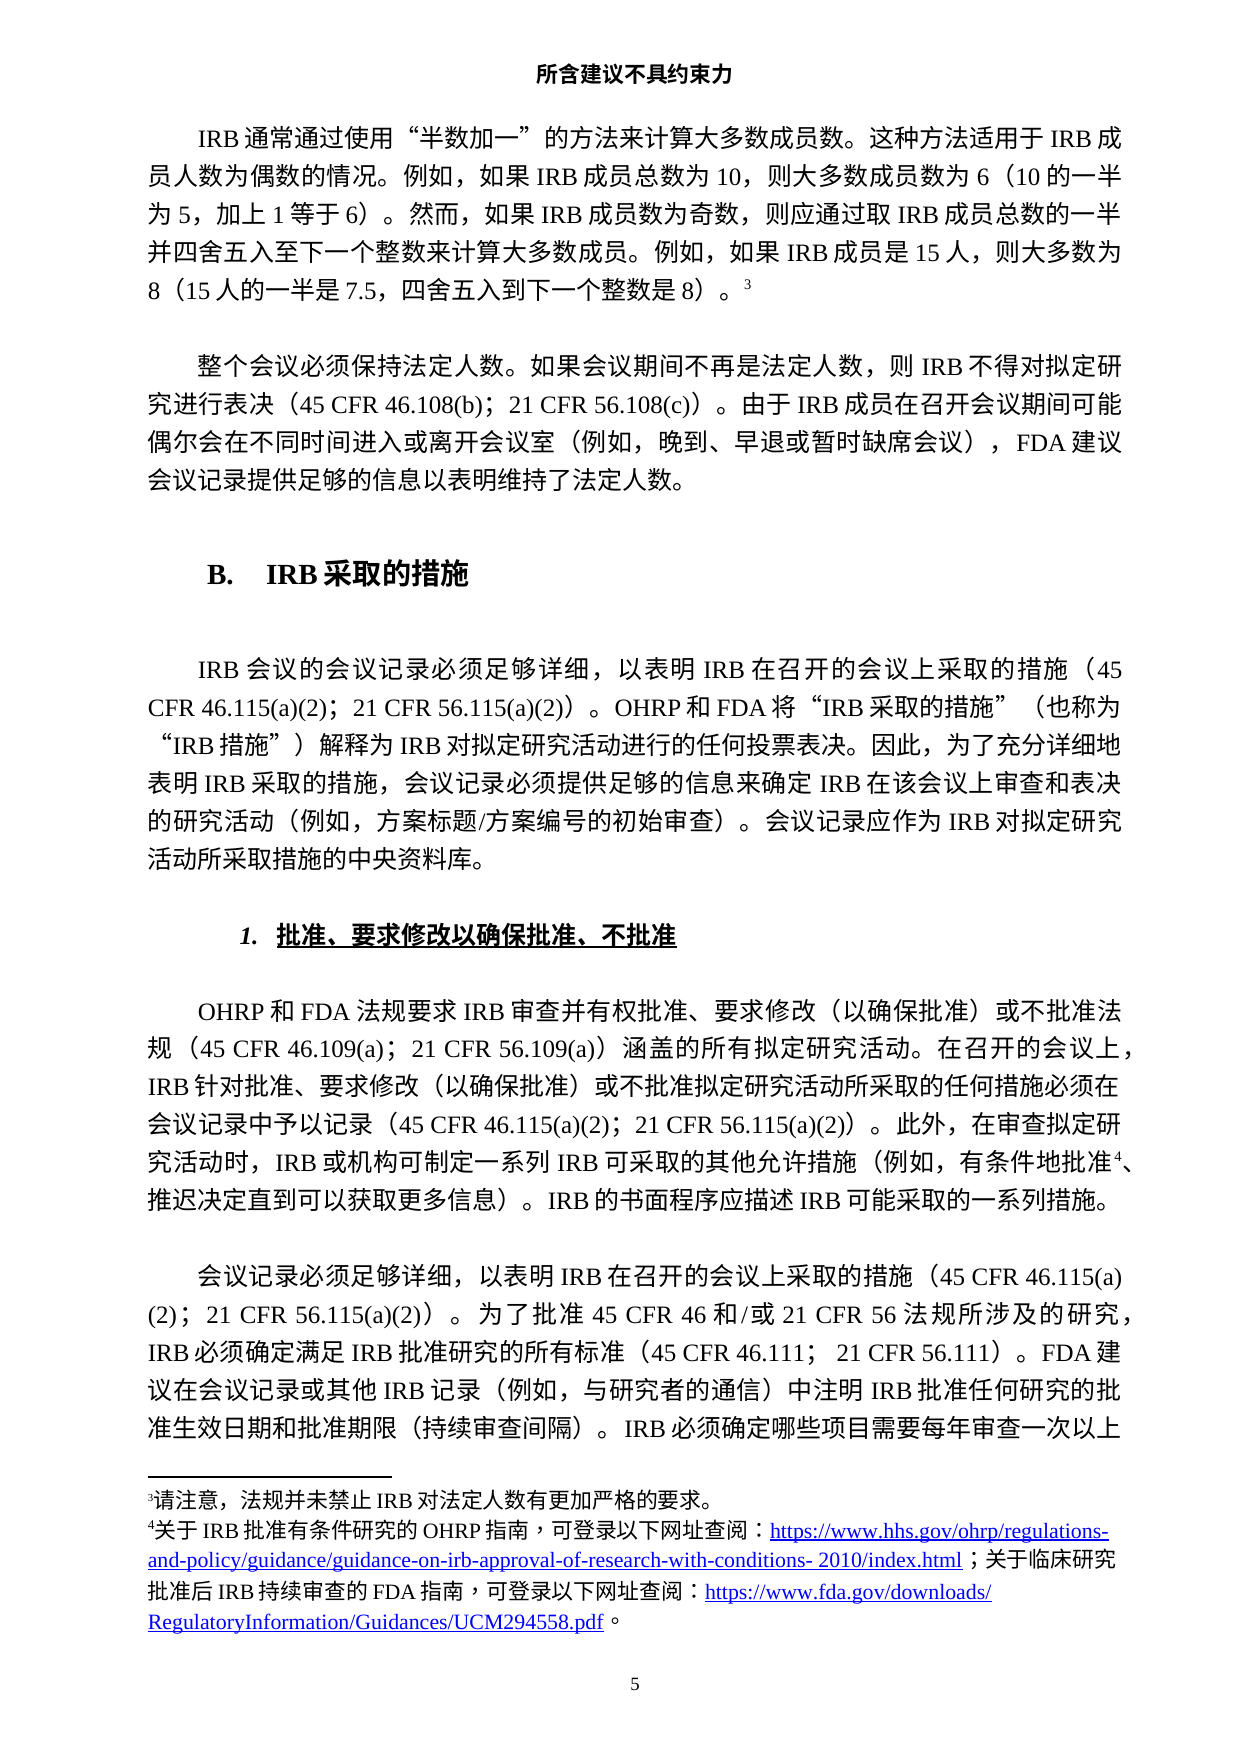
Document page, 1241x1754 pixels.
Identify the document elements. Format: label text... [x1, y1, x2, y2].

list IRB采取的措施 [207, 535, 1122, 611]
text IRB通常通过使用“半数加一”的方法来计算大多数成员数。这种方法适用于IRB成员人数为偶数的情况。例如，如果IRB成员总数为10，则大多数成员数为6（10的一半为5，加上1等于6）。然而，如果IRB成员数为奇数，则应通过取IRB成员总数的一半并四舍五入至下一个整数来计算大多数成员。例如，如果IRB成员是15人，则大多数为8（15人的一半是7.5，四舍五入到下一个整数是8）。 [148, 118, 1122, 308]
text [148, 1256, 1122, 1445]
text 整个会议必须保持法定人数。如果会议期间不再是法定人数，则IRB不得对拟定研究进行表决（45 CFR 46.108(b)；21 CFR 56.108(c)）。由于IRB成员在召开会议期间可能偶尔会在不同时间进入或离开会议室（例如，晚到、早退或暂时缺席会议），FDA建议会议记录提供足够的信息以表明维持了法定人数。 [148, 346, 1122, 497]
text IRB会议的会议记录必须足够详细，以表明IRB在召开的会议上采取的措施（45 CFR 46.115(a)(2)；21 CFR 56.115(a)(2)）。OHRP和FDA将“IRB采取的措施”（也称为“IRB措施”）解释为IRB对拟定研究活动进行的任何投票表决。因此，为了充分详细地表明IRB采取的措施，会议记录必须提供足够的信息来确定IRB在该会议上审查和表决的研究活动（例如，方案标题/方案编号的初始审查）。会议记录应作为IRB对拟定研究活动所采取措施的中央资料库。 [148, 649, 1122, 876]
list 批准、要求修改以确保批准、不批准 [239, 914, 1122, 952]
text OHRP和FDA法规要求IRB审查并有权批准、要求修改（以确保批准）或不批准法规（45 CFR 46.109(a)；21 CFR 56.109(a)）涵盖的所有拟定研究活动。在召开的会议上，IRB针对批准、要求修改（以确保批准）或不批准拟定研究活动所采取的任何措施必须在会议记录中予以记录（45 CFR 46.115(a)(2)；21 CFR 56.115(a)(2)）。此外，在审查拟定研究活动时，IRB或机构可制定一系列IRB可采取的其他允许措施（例如，有条件地批准、推迟决定直到可以获取更多信息）。IRB的书面程序应描述IRB可能采取的一系列措施。 [148, 990, 1122, 1218]
